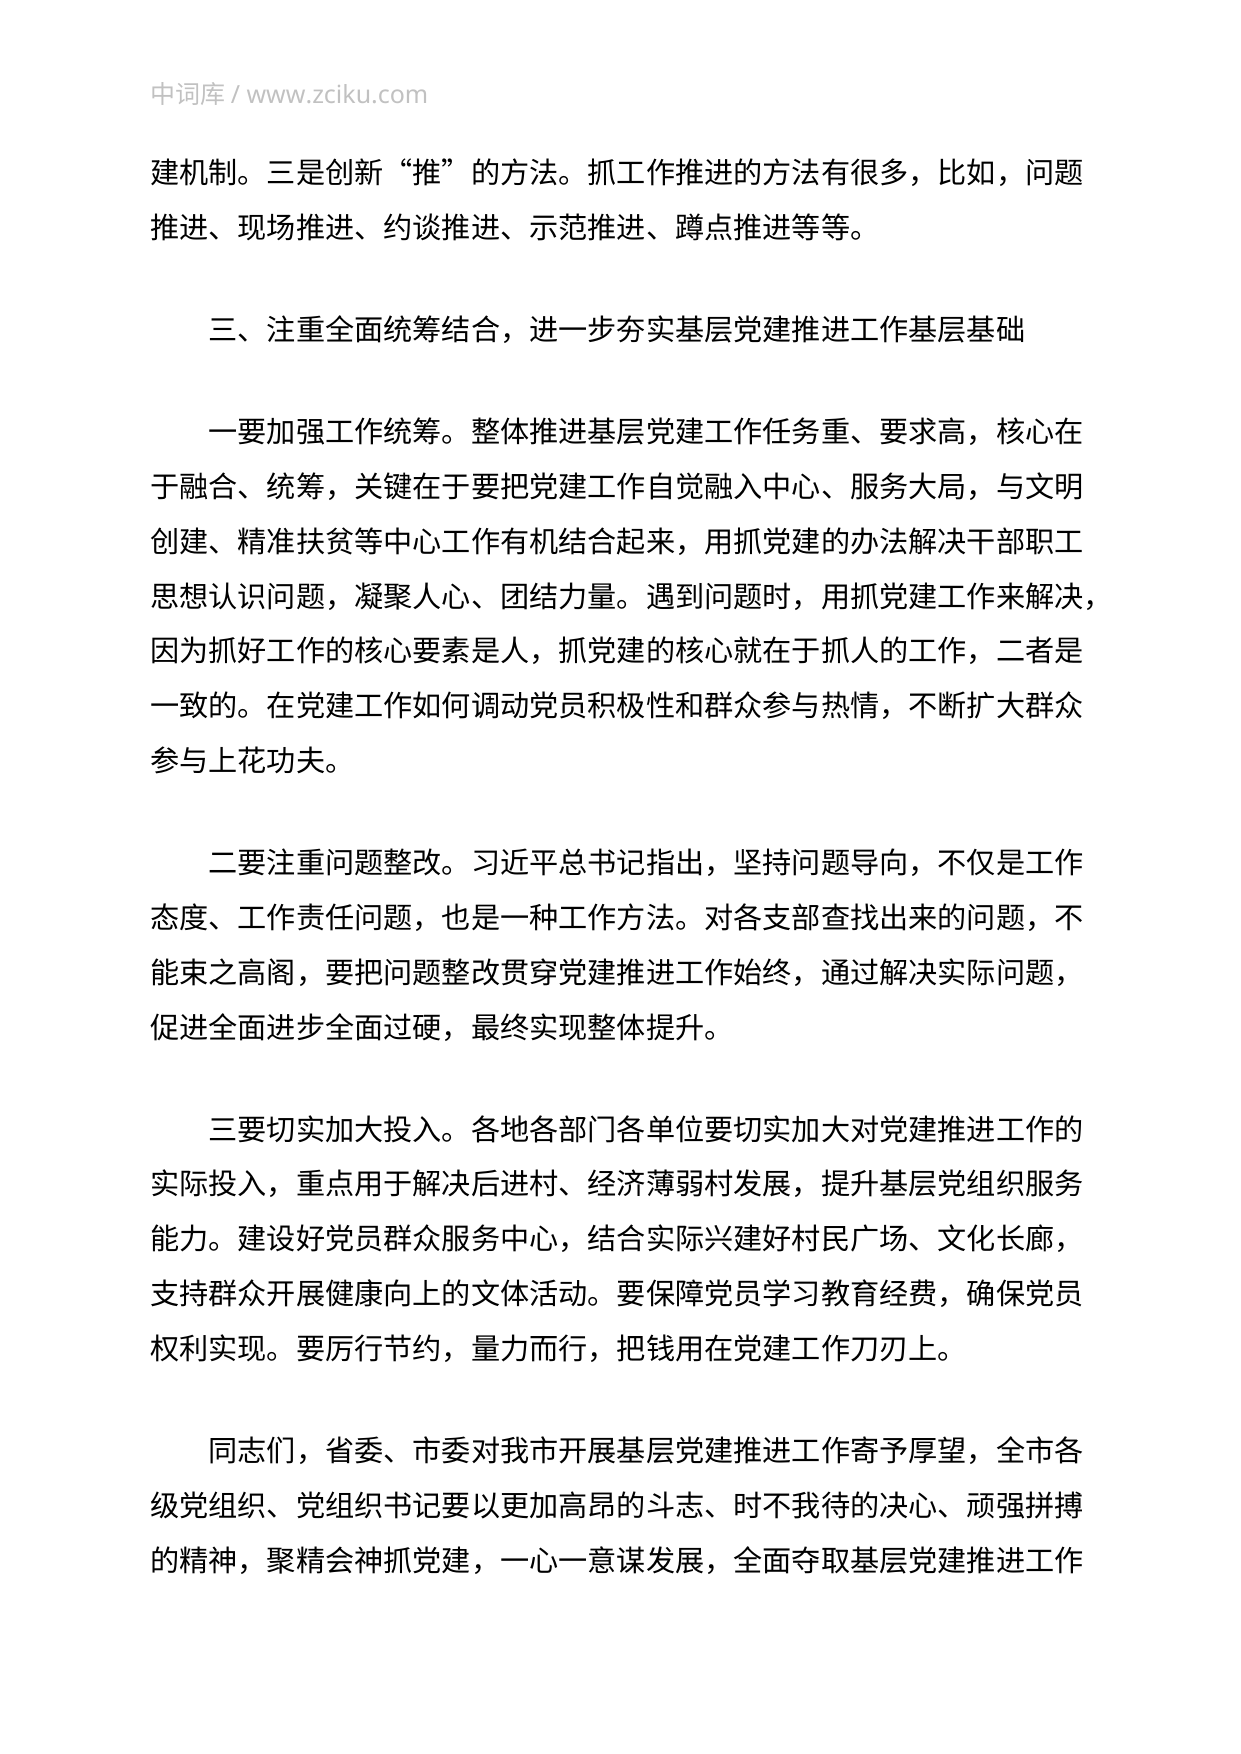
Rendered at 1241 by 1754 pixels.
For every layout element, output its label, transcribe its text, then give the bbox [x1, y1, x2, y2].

text 一要加强工作统筹。整体推进基层党建工作任务重、要求高，核心在于融合、统筹，关键在于要把党建工作自觉融入中心、服务大局，与文明创建、精准扶贫等中心工作有机结合起来，用抓党建的办法解决干部职工思想认识问题，凝聚人心、团结力量。遇到问题时，用抓党建工作来解决，因为抓好工作的核心要素是人，抓党建的核心就在于抓人的工作，二者是一致的。在党建工作如何调动党员积极性和群众参与热情，不断扩大群众参与上花功夫。 [150, 408, 1090, 780]
text 三、注重全面统筹结合，进一步夯实基层党建推进工作基层基础 [150, 307, 1090, 349]
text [150, 150, 1090, 247]
text 三要切实加大投入。各地各部门各单位要切实加大对党建推进工作的实际投入，重点用于解决后进村、经济薄弱村发展，提升基层党组织服务能力。建设好党员群众服务中心，结合实际兴建好村民广场、文化长廊，支持群众开展健康向上的文体活动。要保障党员学习教育经费，确保党员权利实现。要厉行节约，量力而行，把钱用在党建工作刀刃上。 [150, 1106, 1090, 1368]
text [150, 1427, 1090, 1579]
text 二要注重问题整改。习近平总书记指出，坚持问题导向，不仅是工作态度、工作责任问题，也是一种工作方法。对各支部查找出来的问题，不能束之高阁，要把问题整改贯穿党建推进工作始终，通过解决实际问题，促进全面进步全面过硬，最终实现整体提升。 [150, 839, 1090, 1047]
